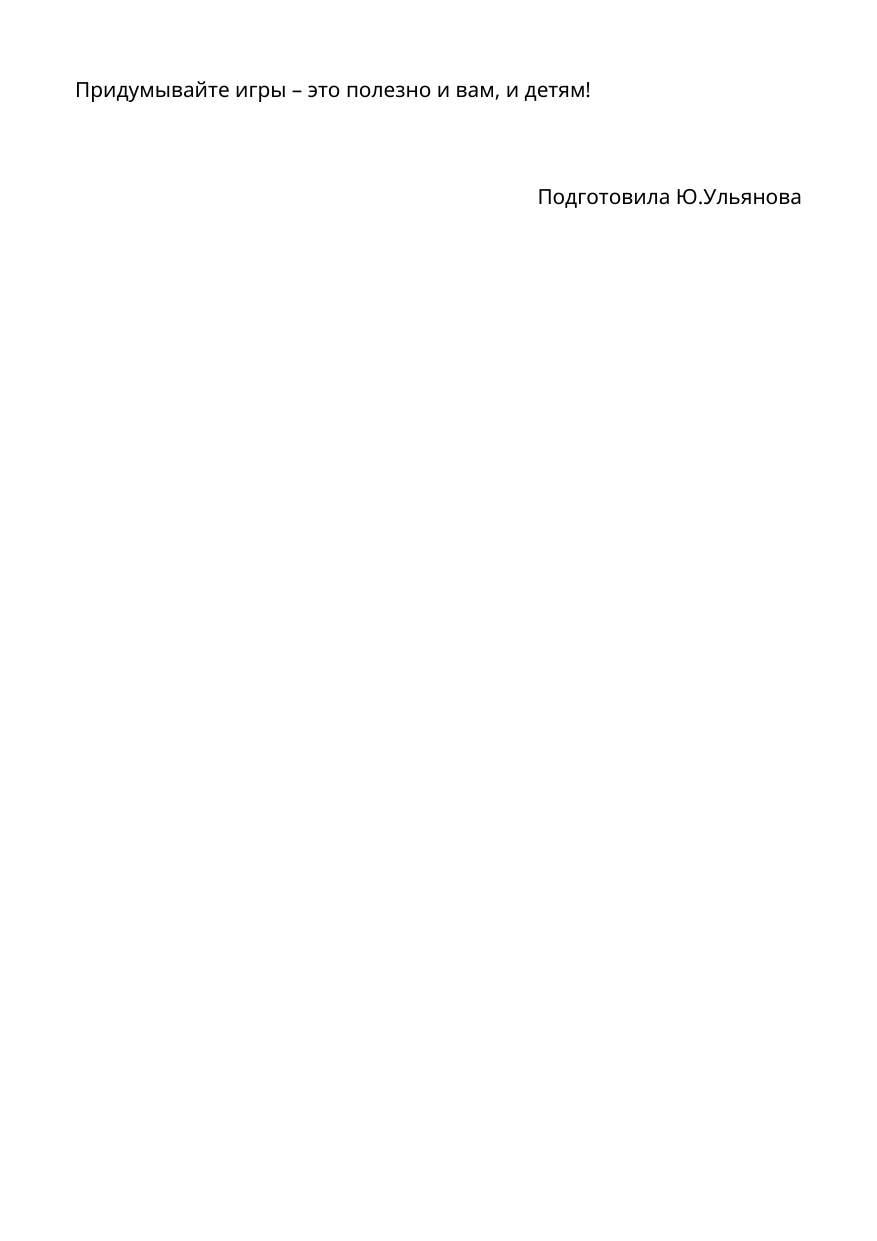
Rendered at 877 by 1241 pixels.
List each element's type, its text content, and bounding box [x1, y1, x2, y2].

text Подготовила Ю.Ульянова [75, 182, 802, 210]
text Придумывайте игры – это полезно и вам, и детям! [75, 75, 802, 103]
